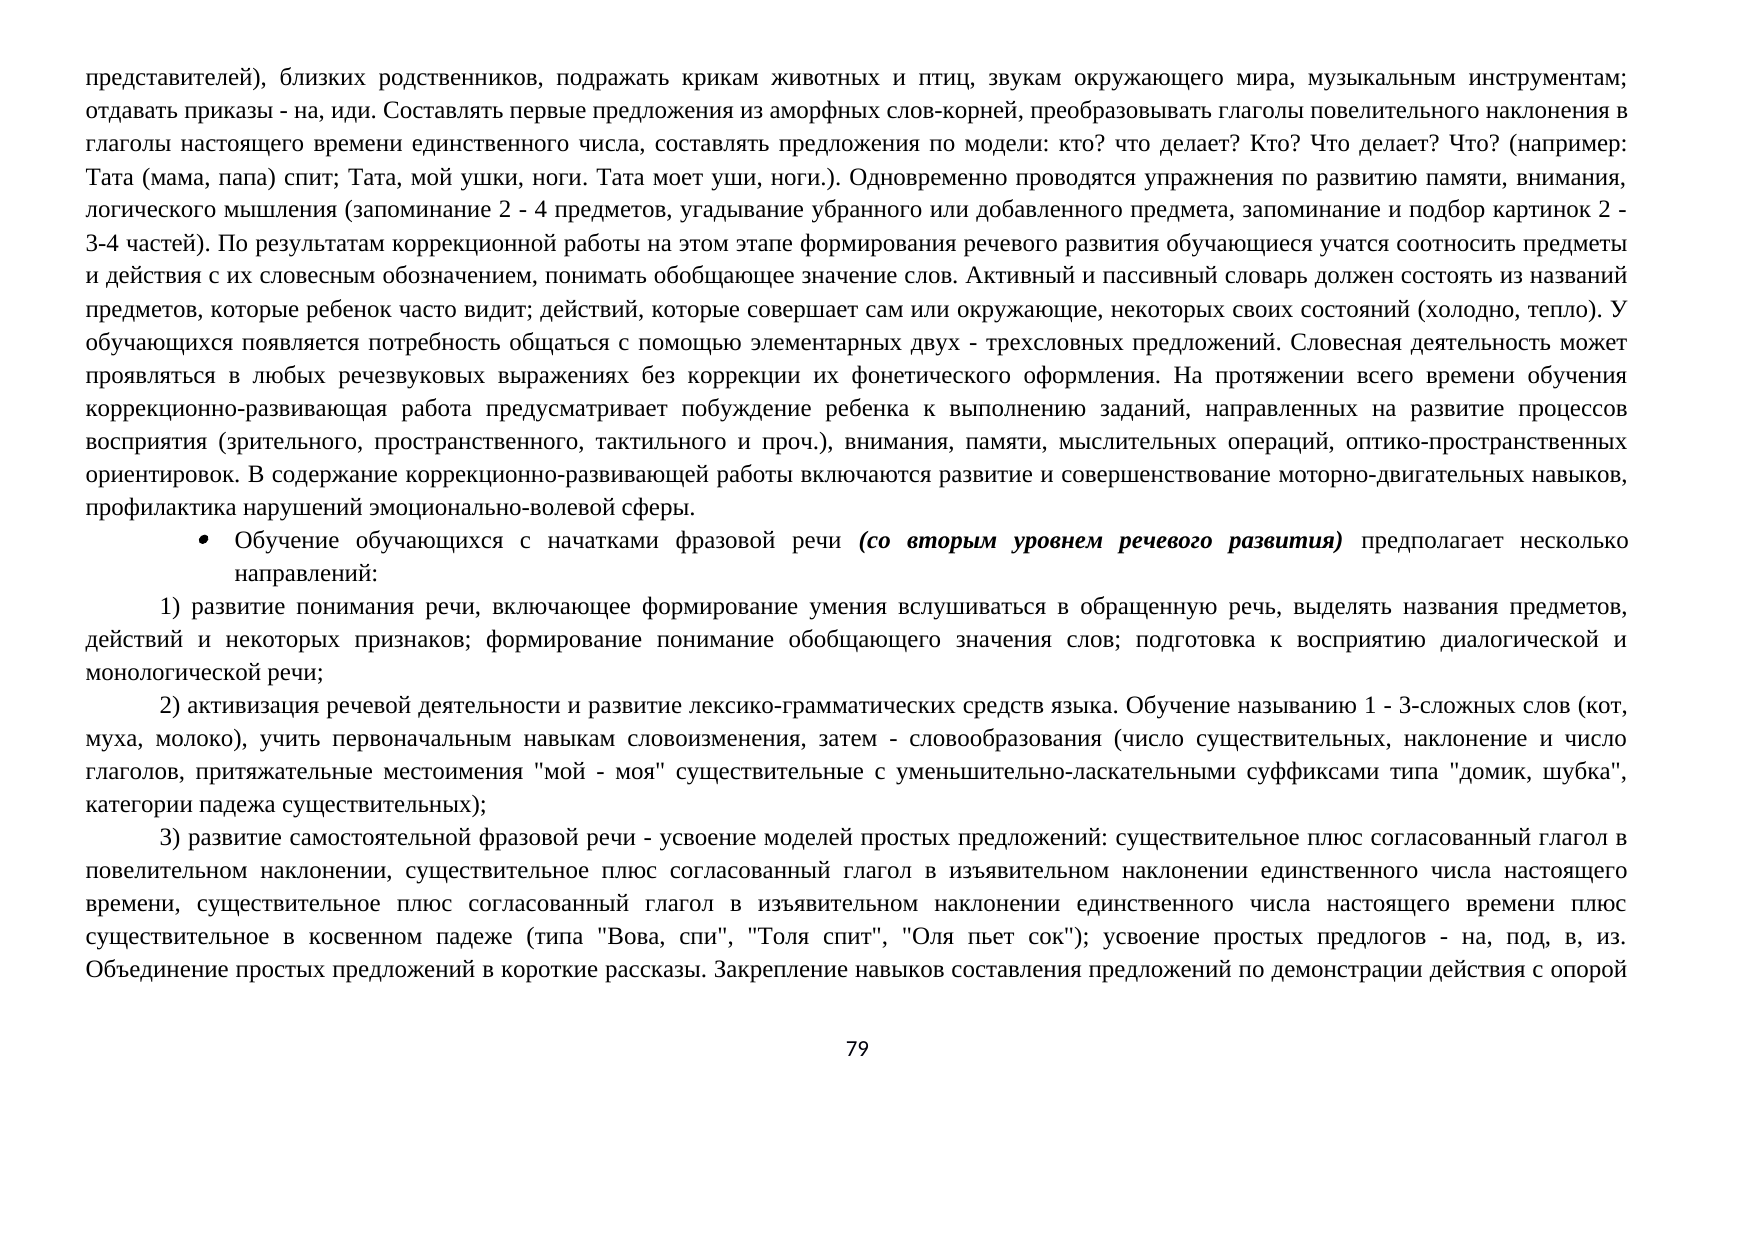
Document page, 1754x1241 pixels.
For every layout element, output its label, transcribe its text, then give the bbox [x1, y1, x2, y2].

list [85, 62, 1629, 521]
list Обучение обучающихся с начатками фразовой речи (со вторым уровнем речевого развития) предполагает несколько направлений: [197, 525, 1629, 587]
text 1) развитие понимания речи, включающее формирование умения вслушиваться в обращенную речь, выделять названия предметов, действий и некоторых признаков; формирование понимание обобщающего значения слов; подготовка к восприятию диалогической и монологической речи; [85, 591, 1629, 686]
text 2) активизация речевой деятельности и развитие лексико-грамматических средств языка. Обучение называнию 1 - 3-сложных слов (кот, муха, молоко), учить первоначальным навыкам словоизменения, затем - словообразования (число существительных, наклонение и число глаголов, притяжательные местоимения "мой - моя" существительные с уменьшительно-ласкательными суффиксами типа "домик, шубка", категории падежа существительных); [85, 690, 1629, 818]
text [85, 822, 1629, 983]
